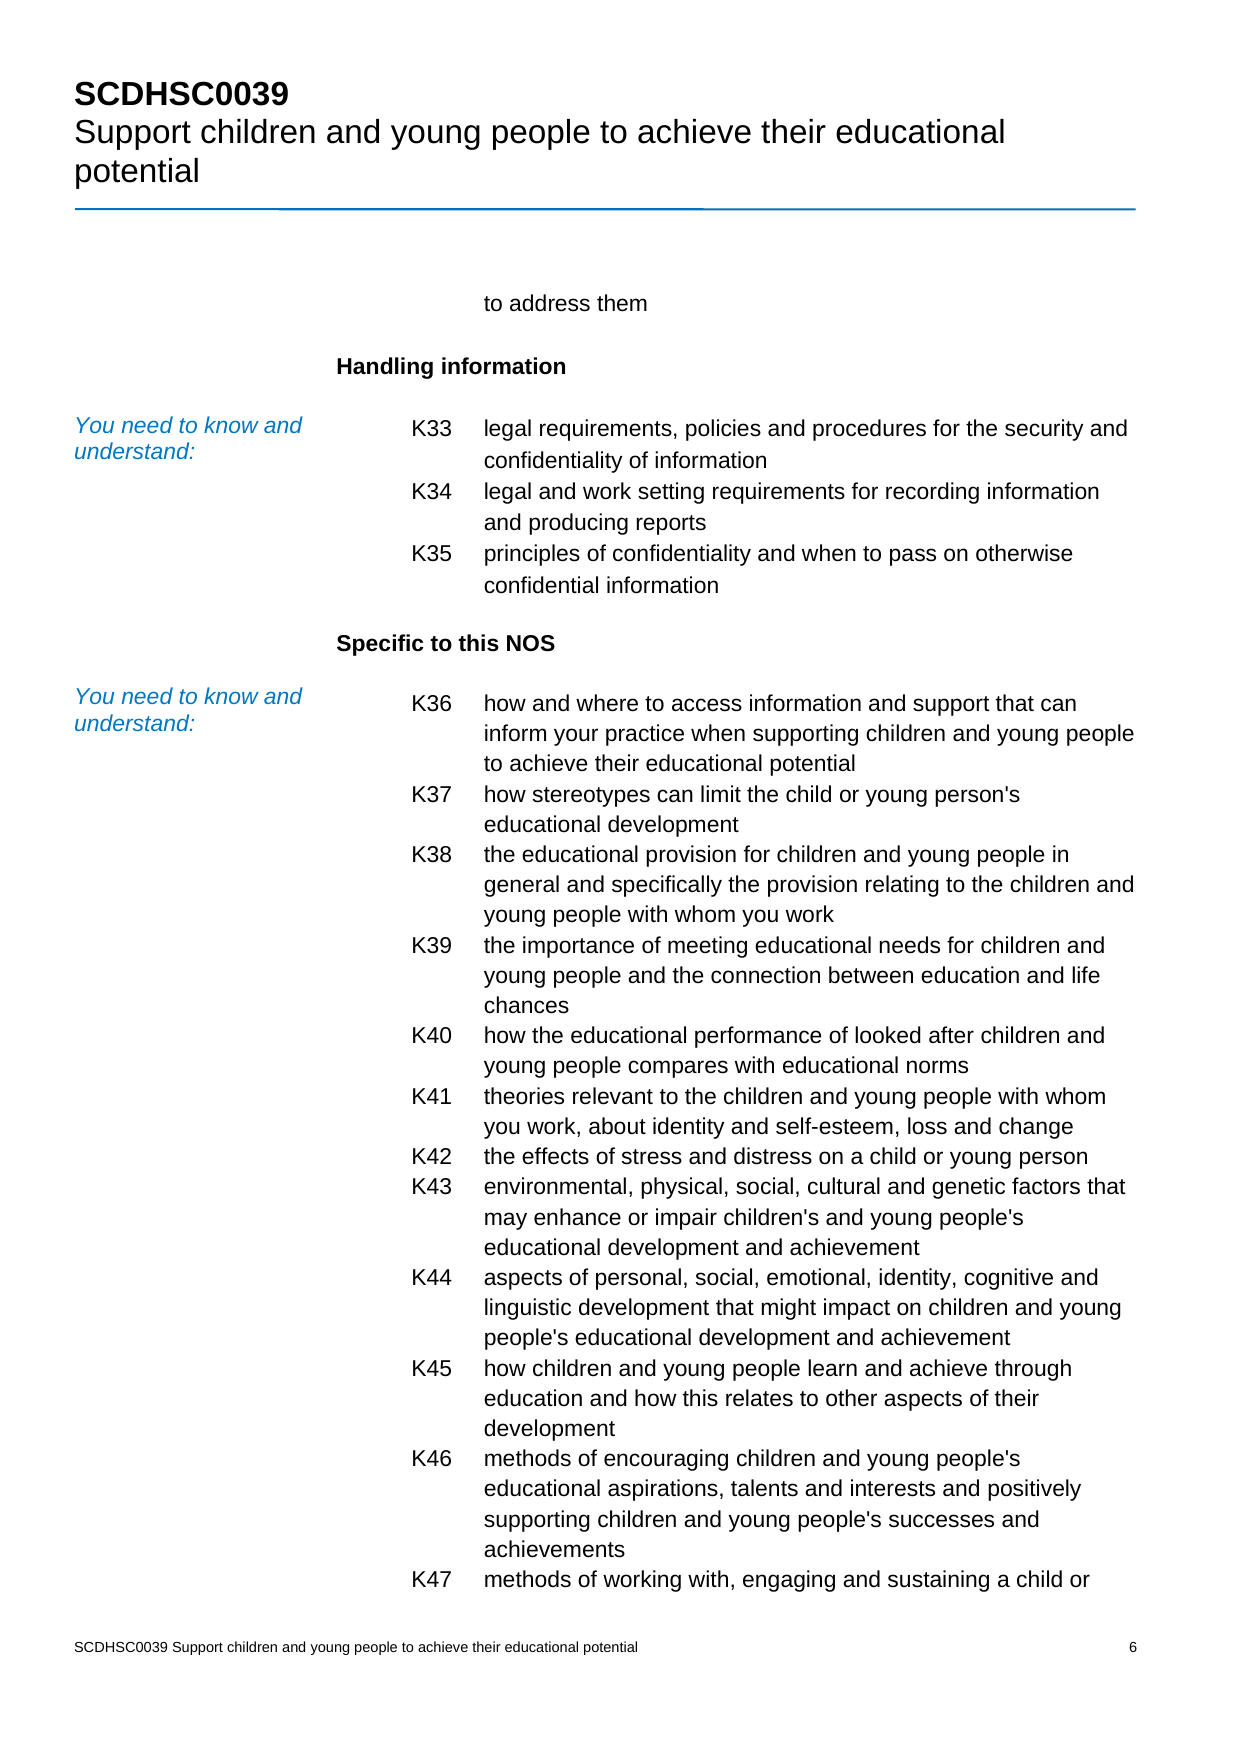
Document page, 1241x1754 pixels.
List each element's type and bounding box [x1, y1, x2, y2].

table_header [325, 287, 1148, 1592]
table_header [63, 287, 325, 1592]
